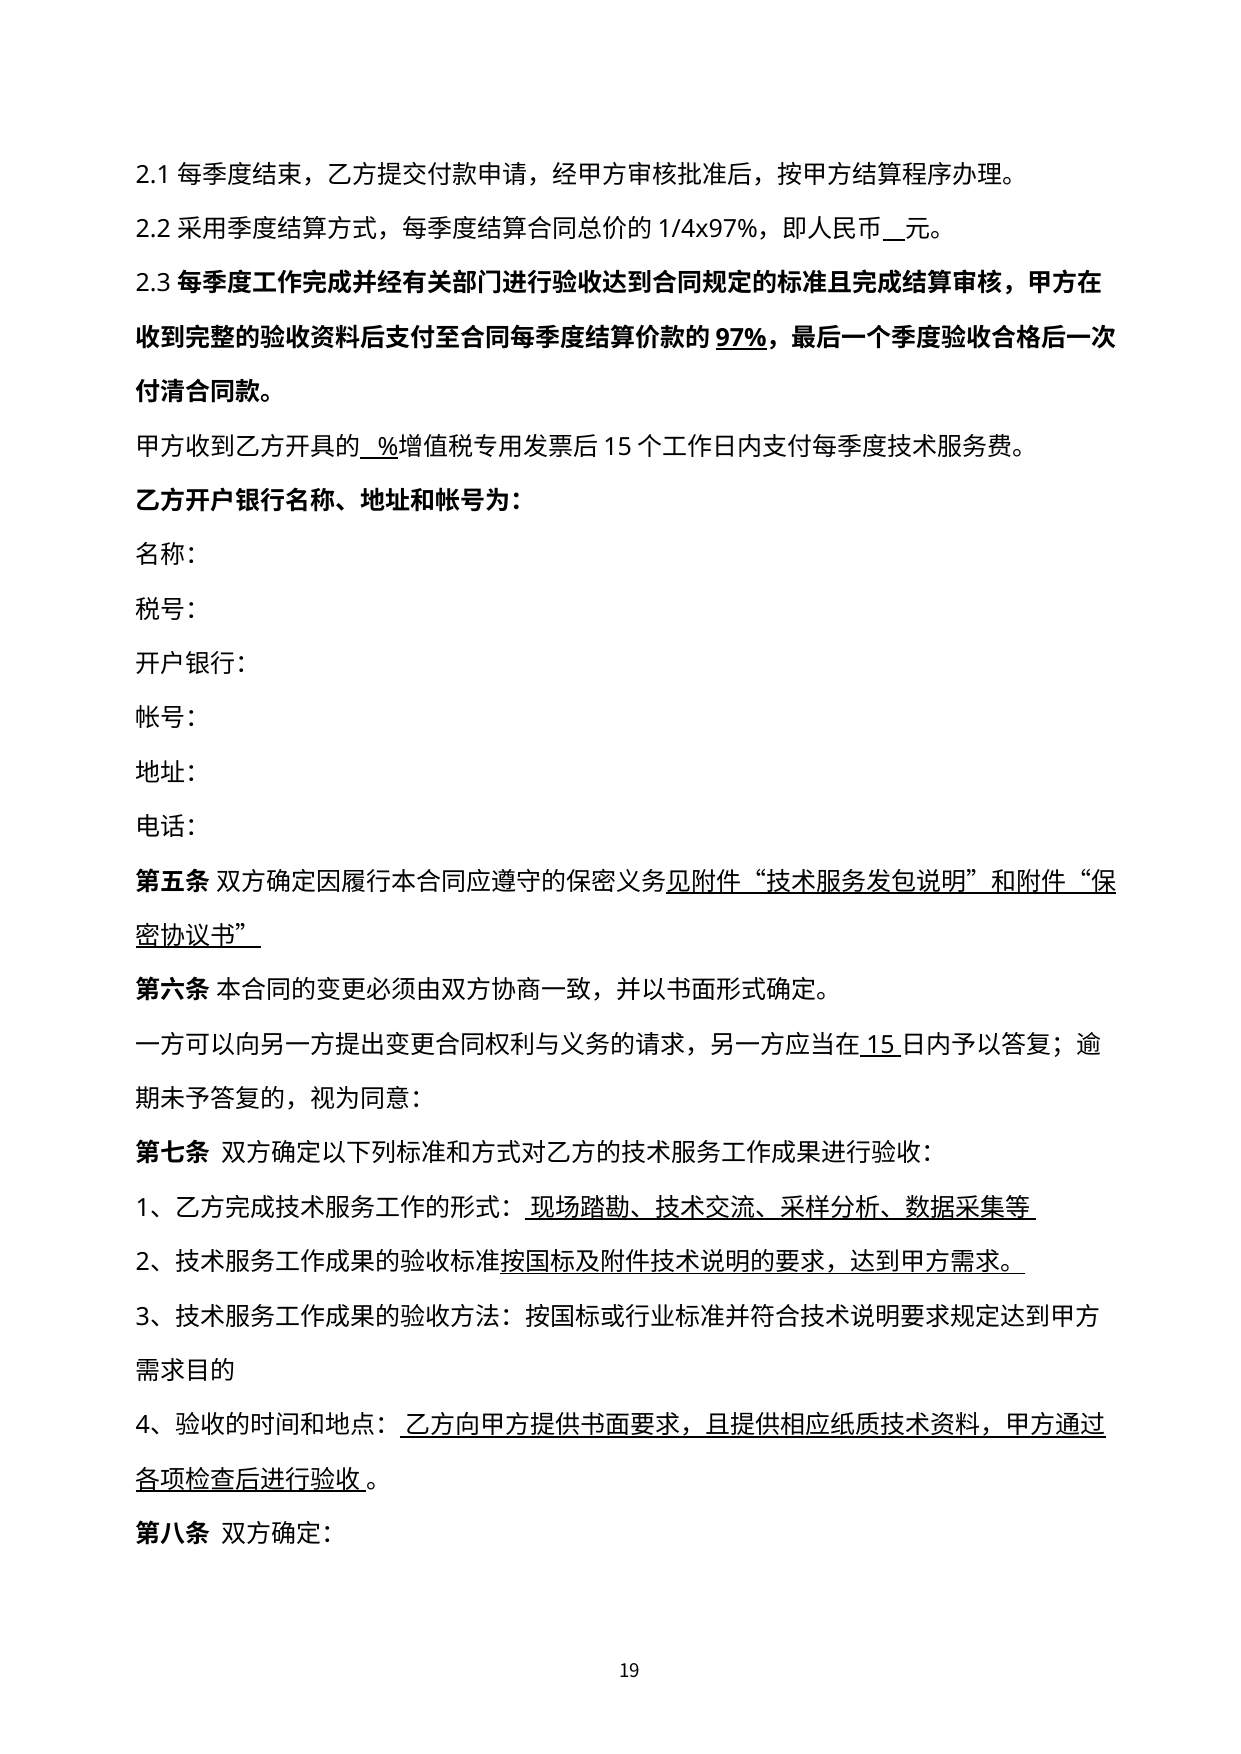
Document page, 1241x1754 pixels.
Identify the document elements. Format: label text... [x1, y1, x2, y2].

text 开户银行： [135, 643, 1123, 680]
text 3、技术服务工作成果的验收方法：按国标或行业标准并符合技术说明要求规定达到甲方需求目的 [135, 1296, 1123, 1387]
text 税号： [135, 589, 1123, 625]
text 地址： [135, 752, 1123, 788]
text 乙方开户银行名称、地址和帐号为： [135, 480, 1123, 517]
text 4、验收的时间和地点： 乙方向甲方提供书面要求，且提供相应纸质技术资料，甲方通过各项检查后进行验收 。 [135, 1405, 1123, 1495]
text 第八条 双方确定： [135, 1513, 1123, 1550]
text 第五条 双方确定因履行本合同应遵守的保密义务见附件“技术服务发包说明”和附件“保密协议书” [135, 861, 1123, 952]
text 第七条 双方确定以下列标准和方式对乙方的技术服务工作成果进行验收： [135, 1133, 1123, 1169]
text 甲方收到乙方开具的 %增值税专用发票后15个工作日内支付每季度技术服务费。 [135, 426, 1123, 462]
text 帐号： [135, 698, 1123, 734]
text 2、技术服务工作成果的验收标准按国标及附件技术说明的要求，达到甲方需求。 [135, 1242, 1123, 1278]
text 2.3 每季度工作完成并经有关部门进行验收达到合同规定的标准且完成结算审核，甲方在收到完整的验收资料后支付至合同每季度结算价款的97%，最后一个季度验收合格后一次付清合同款。 [135, 263, 1123, 408]
text 1、乙方完成技术服务工作的形式： 现场踏勘、技术交流、采样分析、数据采集等 [135, 1187, 1123, 1223]
text 名称： [135, 535, 1123, 571]
text 2.2 采用季度结算方式，每季度结算合同总价的1/4x97%，即人民币 元。 [135, 208, 1123, 245]
text 第六条 本合同的变更必须由双方协商一致，并以书面形式确定。 [135, 970, 1123, 1006]
text 2.1 每季度结束，乙方提交付款申请，经甲方审核批准后，按甲方结算程序办理。 [135, 154, 1123, 190]
text 一方可以向另一方提出变更合同权利与义务的请求，另一方应当在 15 日内予以答复；逾期未予答复的，视为同意： [135, 1024, 1123, 1115]
text 电话： [135, 807, 1123, 843]
